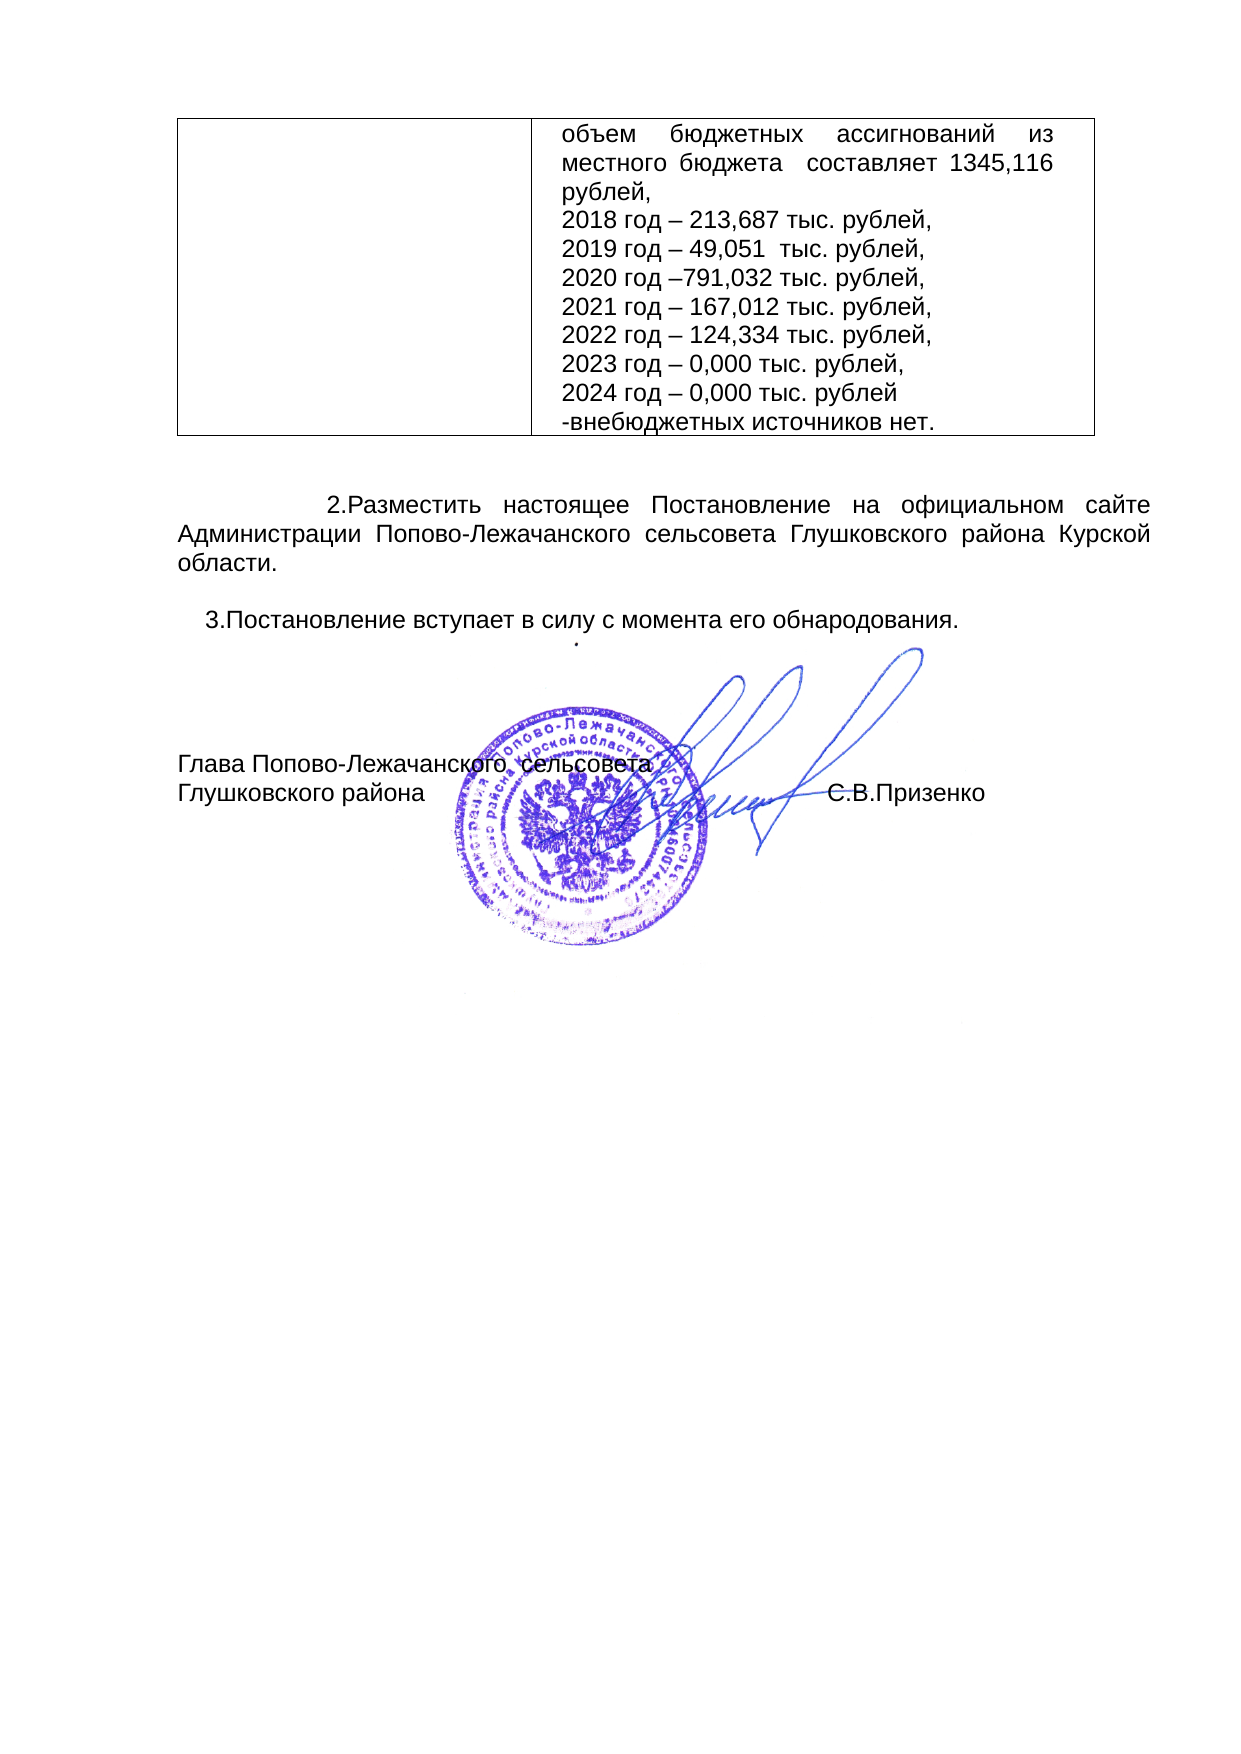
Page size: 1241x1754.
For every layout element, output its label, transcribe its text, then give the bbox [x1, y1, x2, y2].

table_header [532, 119, 1094, 435]
text Глава Попово-Лежачанского сельсовета [177, 749, 1152, 778]
picture [391, 641, 985, 749]
picture [391, 807, 985, 1024]
text Глушковского района С.В.Призенко [177, 778, 1152, 807]
text 2.Разместить настоящее Постановление на официальном сайте Администрации Попово-Лежачанского сельсовета Глушковского района Курской области. [177, 490, 1152, 577]
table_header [178, 119, 531, 435]
text 3.Постановление вступает в силу с момента его обнародования. [177, 605, 1152, 634]
